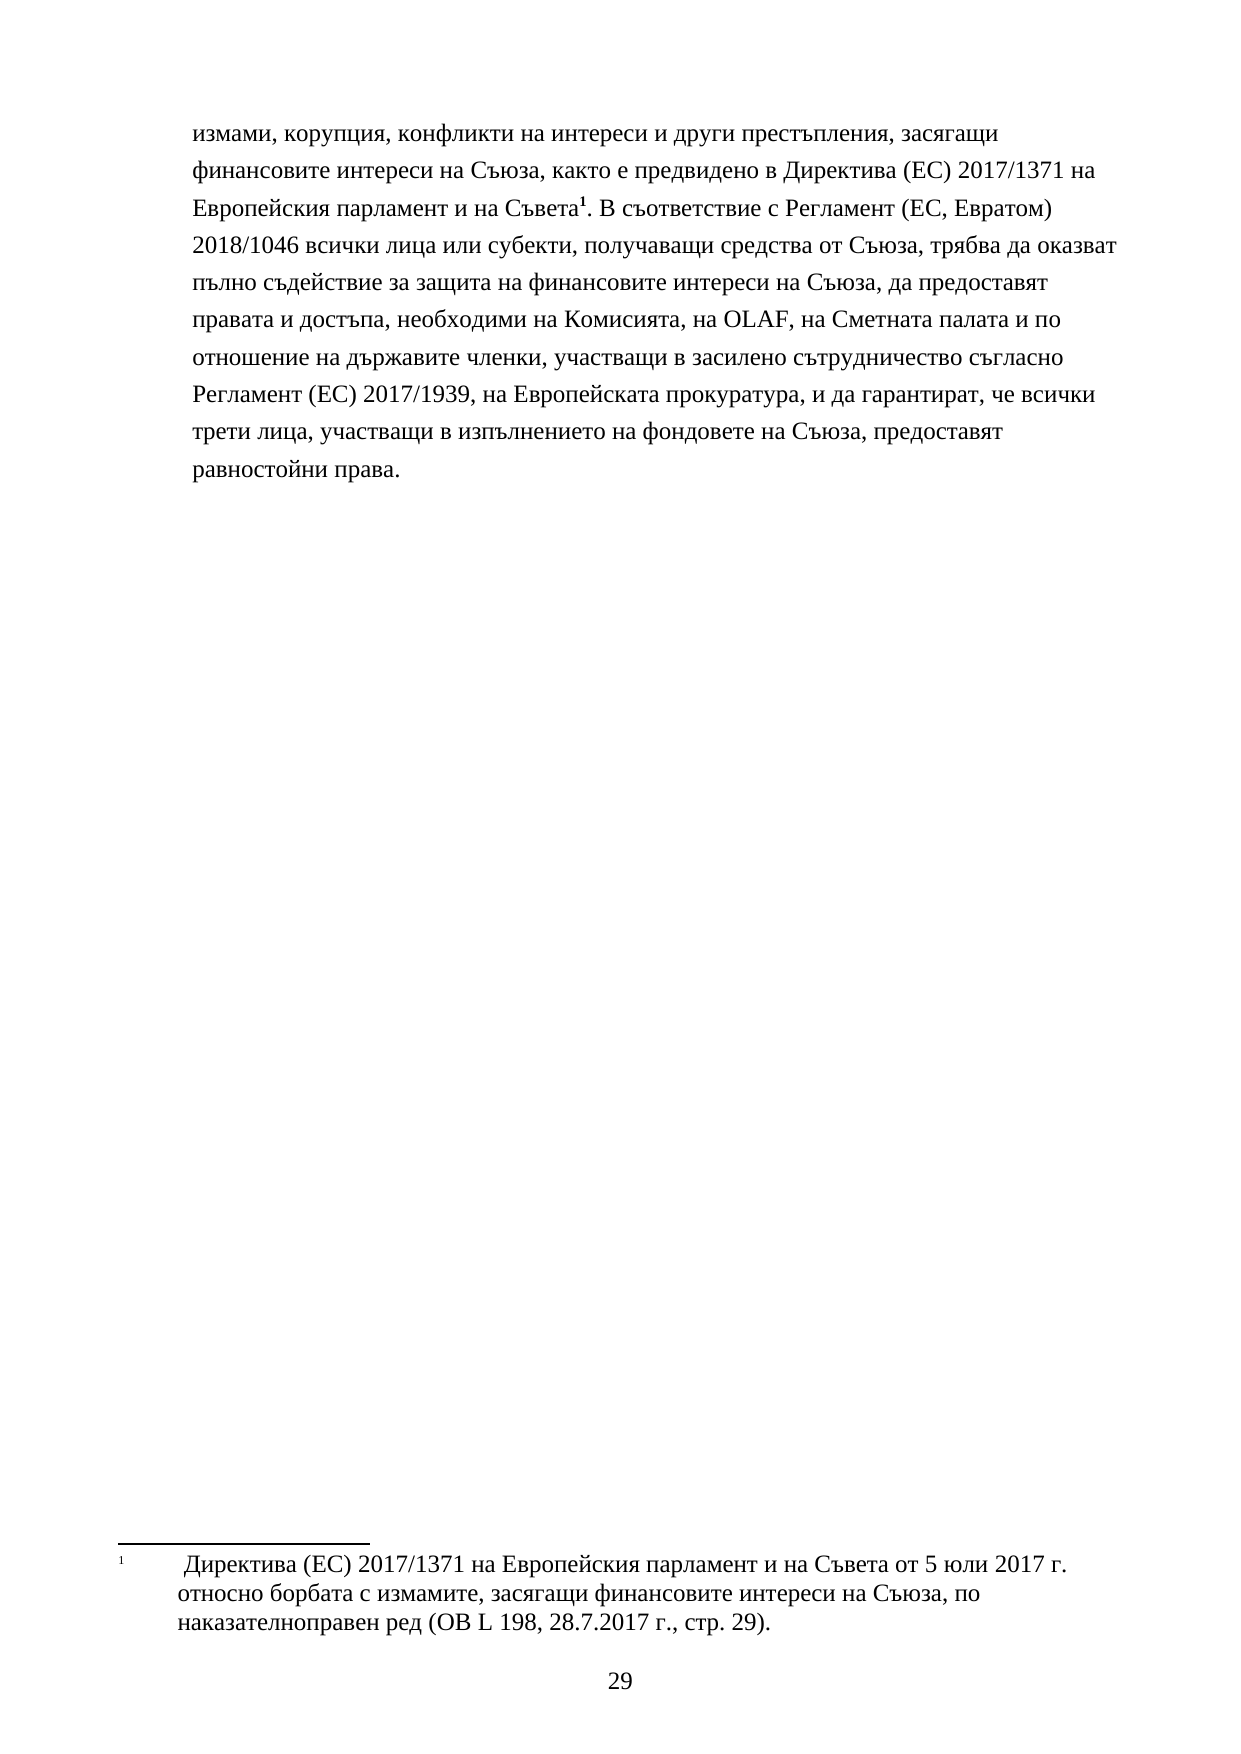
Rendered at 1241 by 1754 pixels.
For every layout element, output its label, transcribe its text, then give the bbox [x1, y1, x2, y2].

text (44) В съответствие с Регламент (ЕС, Евратом) 2018/1046, Регламент (ЕС, Евратом) № 883/2013 на Европейския парламент и на Съвета и регламенти (ЕО, Евратом) № 2988/95, (Евратом, ЕО) № 2185/96 и (ЕС) 2017/1939 на Съвета финансовите интереси на Съюза трябва да се защитават посредством пропорционални мерки, включително посредством мерки, свързани с предотвратяване, разкриване, поправяне и разследване на измами, корупция и конфликти на интереси и когато е целесъобразно, с налагане на административни санкции. По-специално, в съответствие с регламенти (Евратом, ЕО) № 2185/96 и (ЕС, Евратом) № 883/2013 OLAF има правомощия да извършва административни разследвания, включително проверки и инспекции на място, с цел установяване наличието на измами, корупция, конфликти на интереси или друга незаконна дейност, засягаща финансовите интереси на Съюза. В съответствие с Регламент (ЕС) 2017/1939 на Европейската прокуратура са предоставени правомощия да извършва разследване и наказателно преследване за измами, корупция, конфликти на интереси и други престъпления, засягащи финансовите интереси на Съюза, както е предвидено в Директива (ЕС) 2017/1371 на Европейския парламент и на Съвета. В съответствие с Регламент (EС, Евратом) 2018/1046 всички лица или субекти, получаващи средства от Съюза, трябва да оказват пълно съдействие за защита на финансовите интереси на Съюза, да предоставят правата и достъпа, необходими на Комисията, на OLAF, на Сметната палата и по отношение на държавите членки, участващи в засилено сътрудничество съгласно Регламент (ЕС) 2017/1939, на Европейската прокуратура, и да гарантират, че всички трети лица, участващи в изпълнението на фондовете на Съюза, предоставят равностойни права. [118, 118, 1122, 482]
